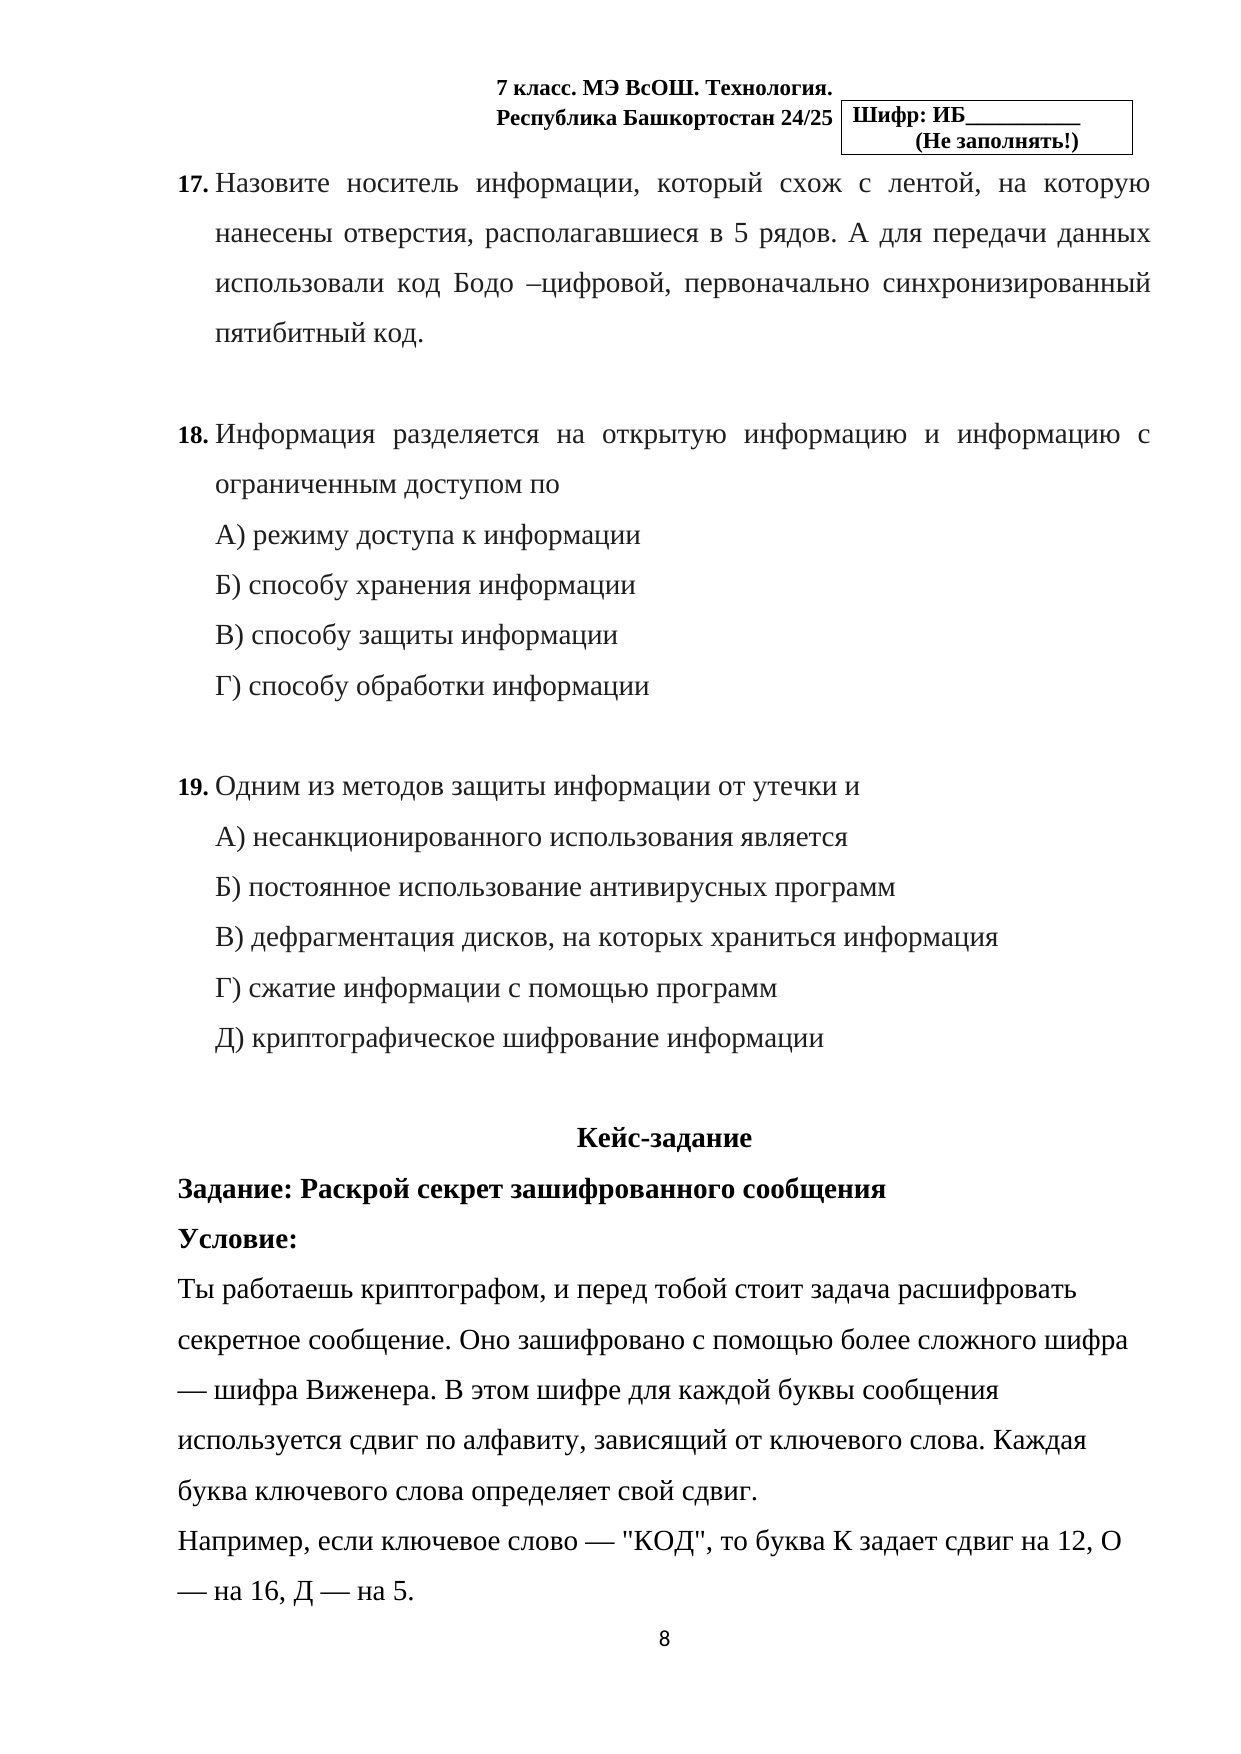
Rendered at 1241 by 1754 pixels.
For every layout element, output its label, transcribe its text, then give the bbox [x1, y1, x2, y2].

text Г) сжатие информации с помощью программ [215, 970, 1152, 1003]
text Кейс-задание [177, 1121, 1152, 1154]
text Ты работаешь криптографом, и перед тобой стоит задача расшифровать секретное сообщение. Оно зашифровано с помощью более сложного шифра — шифра Виженера. В этом шифре для каждой буквы сообщения используется сдвиг по алфавиту, зависящий от ключевого слова. Каждая буква ключевого слова определяет свой сдвиг. [177, 1272, 1152, 1506]
list Назовите носитель информации, который схож с лентой, на которую нанесены отверстия, располагавшиеся в 5 рядов. А для передачи данных использовали код Бодо –цифровой, первоначально синхронизированный пятибитный код. [177, 165, 1152, 349]
text Например, если ключевое слово — "КОД", то буква К задает сдвиг на 12, О — на 16, Д — на 5. [177, 1523, 1152, 1607]
text Б) способу хранения информации [215, 567, 1152, 601]
text А) режиму доступа к информации [215, 517, 1152, 550]
text В) дефрагментация дисков, на которых храниться информация [215, 919, 1152, 953]
text Условие: [177, 1221, 1152, 1255]
text Задание: Раскрой секрет зашифрованного сообщения [177, 1171, 1152, 1204]
list Информация разделяется на открытую информацию и информацию с ограниченным доступом по [177, 416, 1152, 500]
list Одним из методов защиты информации от утечки и [177, 768, 1152, 802]
text А) несанкционированного использования является [215, 819, 1152, 852]
text В) способу защиты информации [215, 617, 1152, 651]
text Б) постоянное использование антивирусных программ [215, 869, 1152, 903]
text Д) криптографическое шифрование информации [215, 1020, 1152, 1053]
text Г) способу обработки информации [215, 668, 1152, 701]
